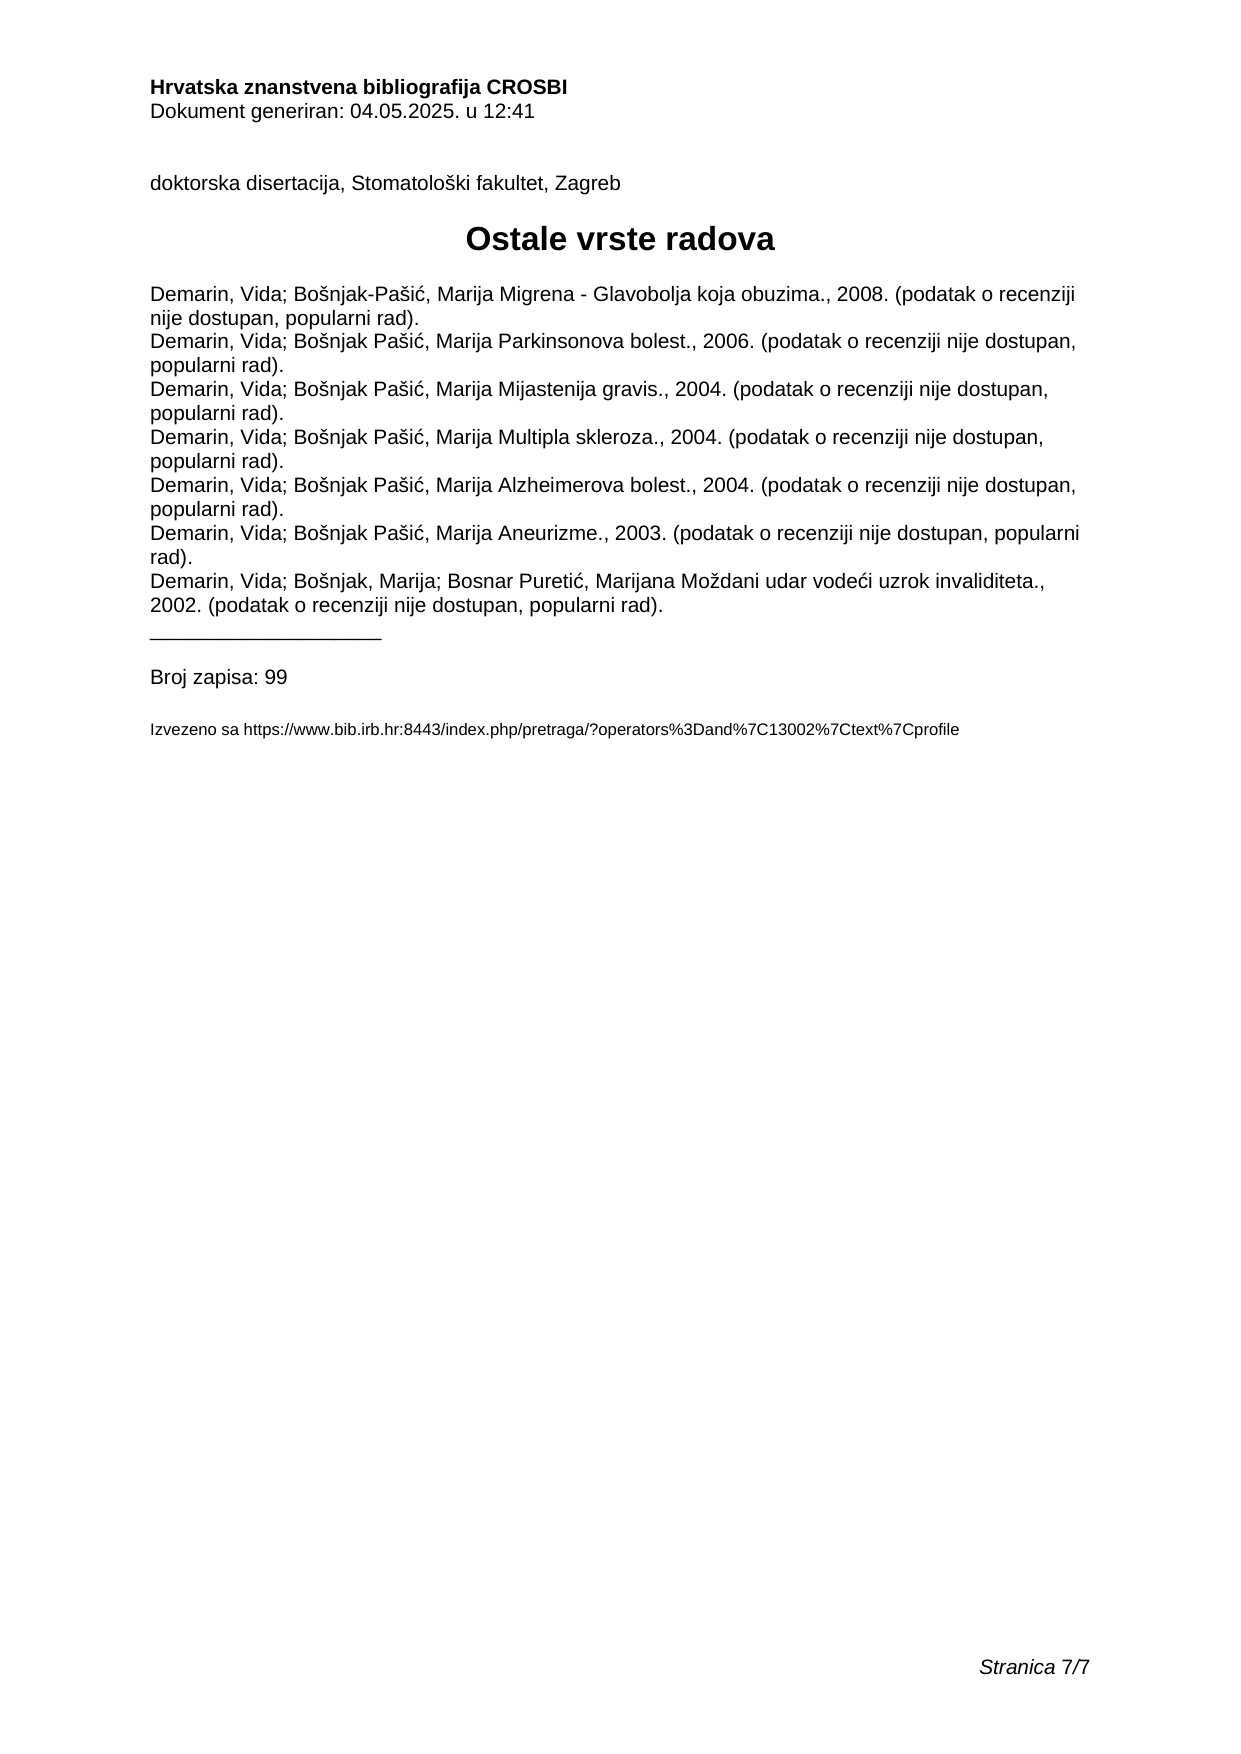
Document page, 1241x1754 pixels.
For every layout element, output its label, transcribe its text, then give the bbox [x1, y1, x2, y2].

text ____________________ [150, 617, 1090, 641]
text Demarin, Vida; Bošnjak-Pašić, Marija [150, 281, 1090, 329]
text Izvezeno sa https://www.bib.irb.hr:8443/index.php/pretraga/?operators%3Dand%7C13002%7Ctext%7Cprofile [150, 720, 1090, 739]
text Demarin, Vida; Bošnjak, Marija; Bosnar Puretić, Marijana [150, 569, 1090, 617]
text Demarin, Vida; Bošnjak Pašić, Marija [150, 521, 1090, 569]
text Demarin, Vida; Bošnjak Pašić, Marija [150, 377, 1090, 425]
text Demarin, Vida; Bošnjak Pašić, Marija [150, 329, 1090, 377]
subtitle Ostale vrste radova [150, 219, 1090, 257]
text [150, 171, 1090, 195]
text Demarin, Vida; Bošnjak Pašić, Marija [150, 473, 1090, 521]
text Demarin, Vida; Bošnjak Pašić, Marija [150, 425, 1090, 473]
text Broj zapisa: 99 [150, 665, 1090, 689]
